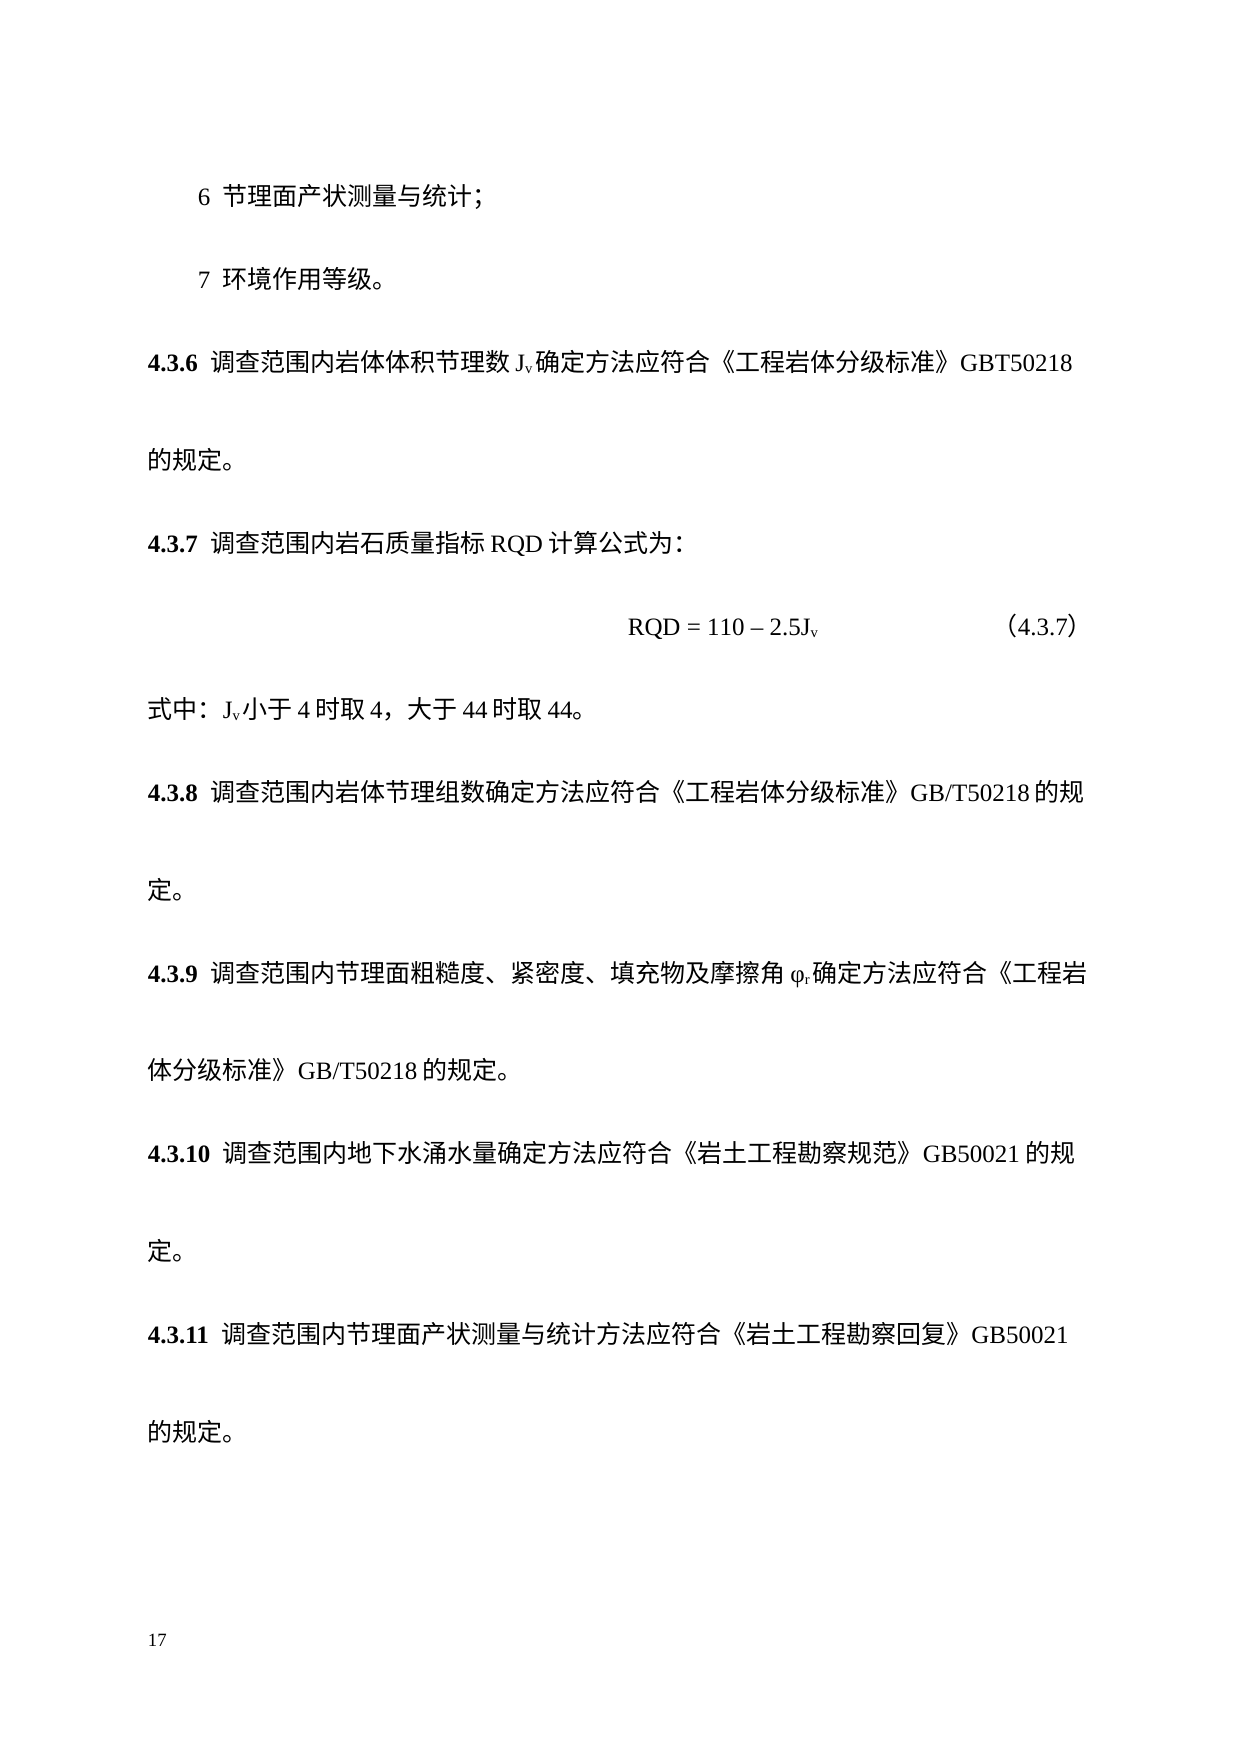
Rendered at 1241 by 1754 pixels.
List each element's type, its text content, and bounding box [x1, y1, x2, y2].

text 4.3.8 调查范围内岩体节理组数确定方法应符合《工程岩体分级标准》GB/T50218的规定。 [148, 758, 1093, 921]
text 6 节理面产状测量与统计； [148, 162, 1093, 227]
text RQD = 110 – 2.5Jv （4.3.7） [148, 592, 1093, 657]
text 7 环境作用等级。 [148, 245, 1093, 310]
text 4.3.9 调查范围内节理面粗糙度、紧密度、填充物及摩擦角φr确定方法应符合《工程岩体分级标准》GB/T50218的规定。 [148, 939, 1093, 1101]
text 4.3.7 调查范围内岩石质量指标RQD计算公式为： [148, 509, 1093, 574]
text 4.3.10 调查范围内地下水涌水量确定方法应符合《岩土工程勘察规范》GB50021的规定。 [148, 1119, 1093, 1282]
text 4.3.6 调查范围内岩体体积节理数Jv确定方法应符合《工程岩体分级标准》GBT50218的规定。 [148, 328, 1093, 491]
text 式中：Jv小于4时取4，大于44时取44。 [148, 675, 1093, 740]
text 4.3.11 调查范围内节理面产状测量与统计方法应符合《岩土工程勘察回复》GB50021的规定。 [148, 1300, 1093, 1463]
